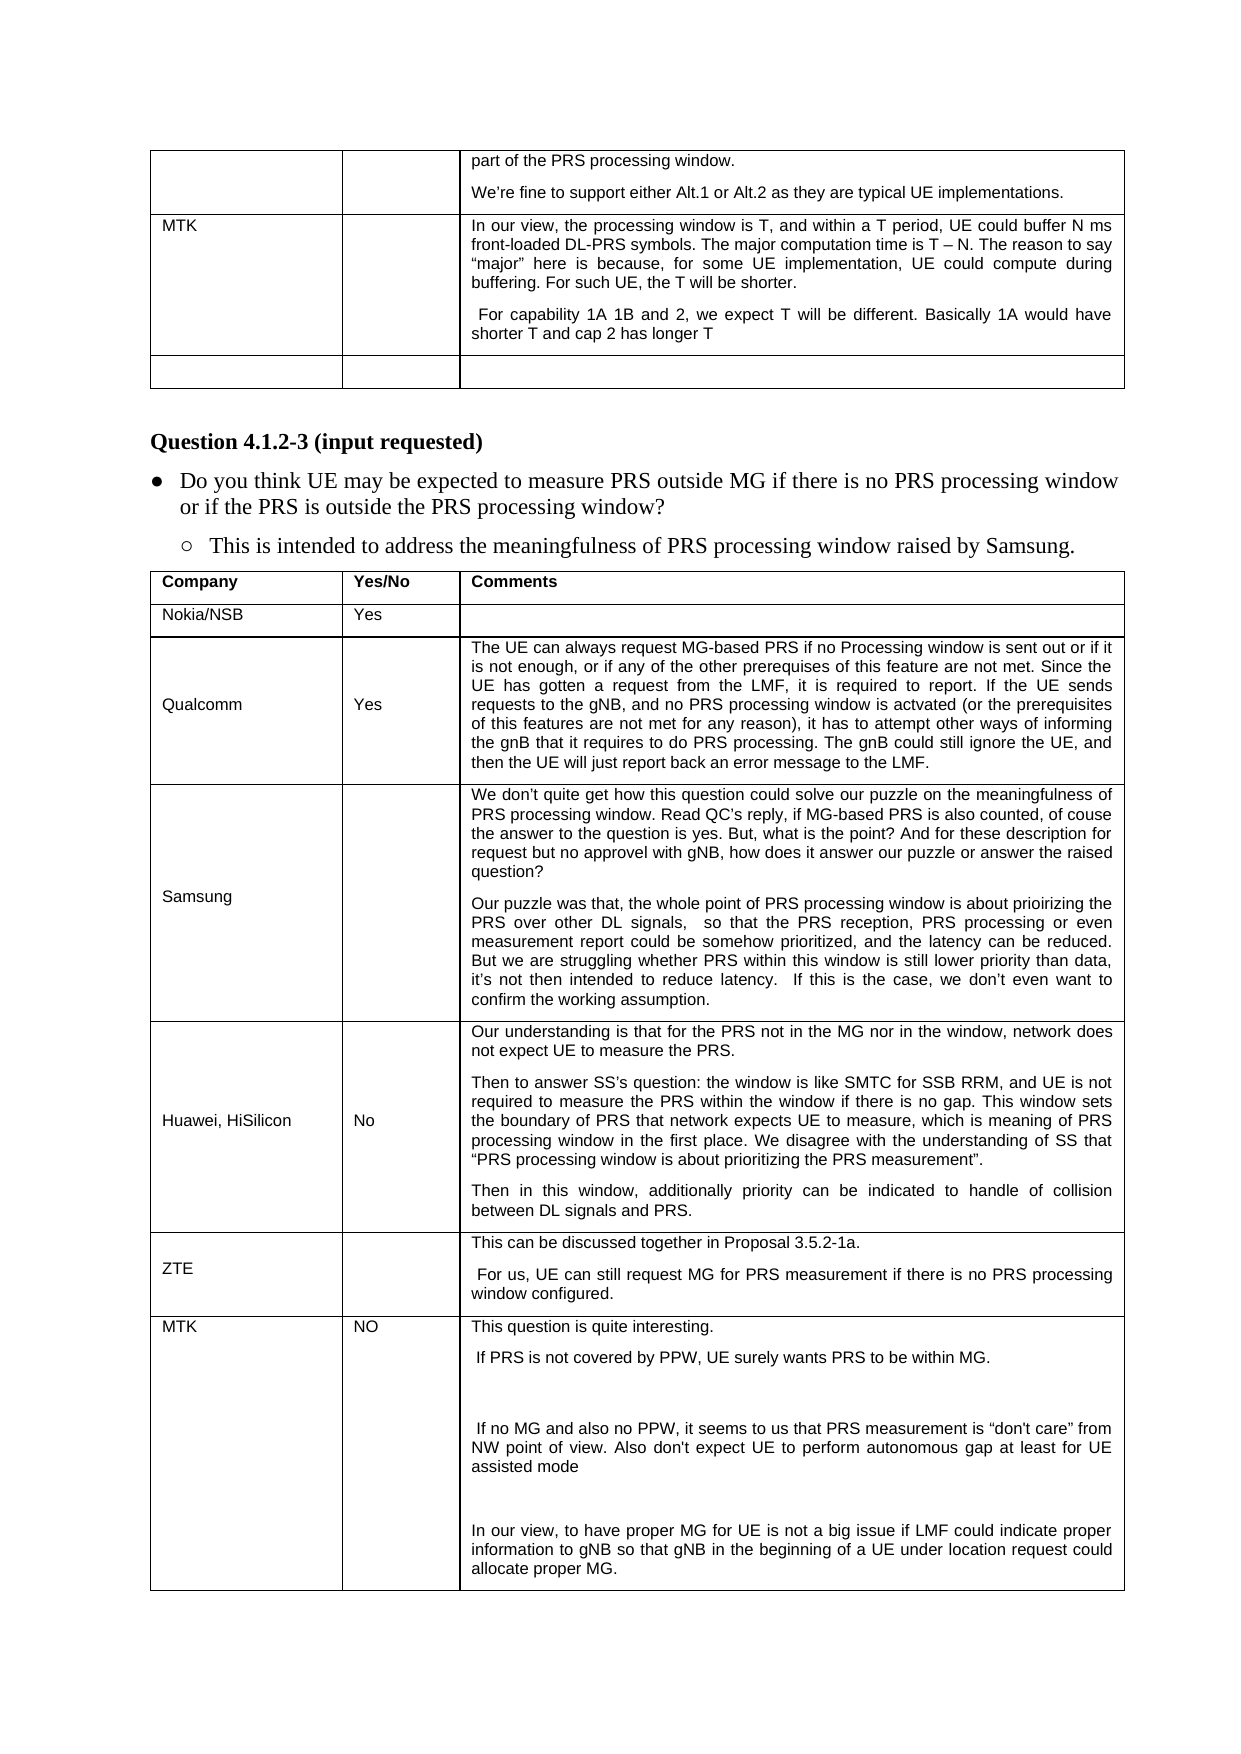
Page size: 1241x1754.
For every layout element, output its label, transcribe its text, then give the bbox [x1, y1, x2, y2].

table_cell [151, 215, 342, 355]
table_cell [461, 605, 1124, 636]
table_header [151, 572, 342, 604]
text Do you think UE may be expected to measure PRS outside MG if there is no PRS processing window or if the PRS is outside the PRS processing window? [150, 467, 1120, 519]
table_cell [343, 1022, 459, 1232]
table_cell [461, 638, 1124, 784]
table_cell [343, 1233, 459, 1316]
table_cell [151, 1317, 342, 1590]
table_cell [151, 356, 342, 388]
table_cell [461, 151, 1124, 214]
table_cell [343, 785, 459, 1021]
list This is intended to address the meaningfulness of PRS processing window raised by Samsung. [179, 532, 1120, 558]
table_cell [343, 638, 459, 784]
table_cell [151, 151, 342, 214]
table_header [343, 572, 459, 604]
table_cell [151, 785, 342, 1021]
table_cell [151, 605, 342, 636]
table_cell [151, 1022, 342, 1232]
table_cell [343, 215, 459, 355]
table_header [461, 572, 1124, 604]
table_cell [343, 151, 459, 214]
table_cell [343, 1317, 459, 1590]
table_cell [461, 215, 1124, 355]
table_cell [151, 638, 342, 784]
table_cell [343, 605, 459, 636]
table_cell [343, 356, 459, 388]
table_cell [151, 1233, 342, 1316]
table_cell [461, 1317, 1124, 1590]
subtitle Question 4.1.2-3 (input requested) [150, 428, 1120, 454]
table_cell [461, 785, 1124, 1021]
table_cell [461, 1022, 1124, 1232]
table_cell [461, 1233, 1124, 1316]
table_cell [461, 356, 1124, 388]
